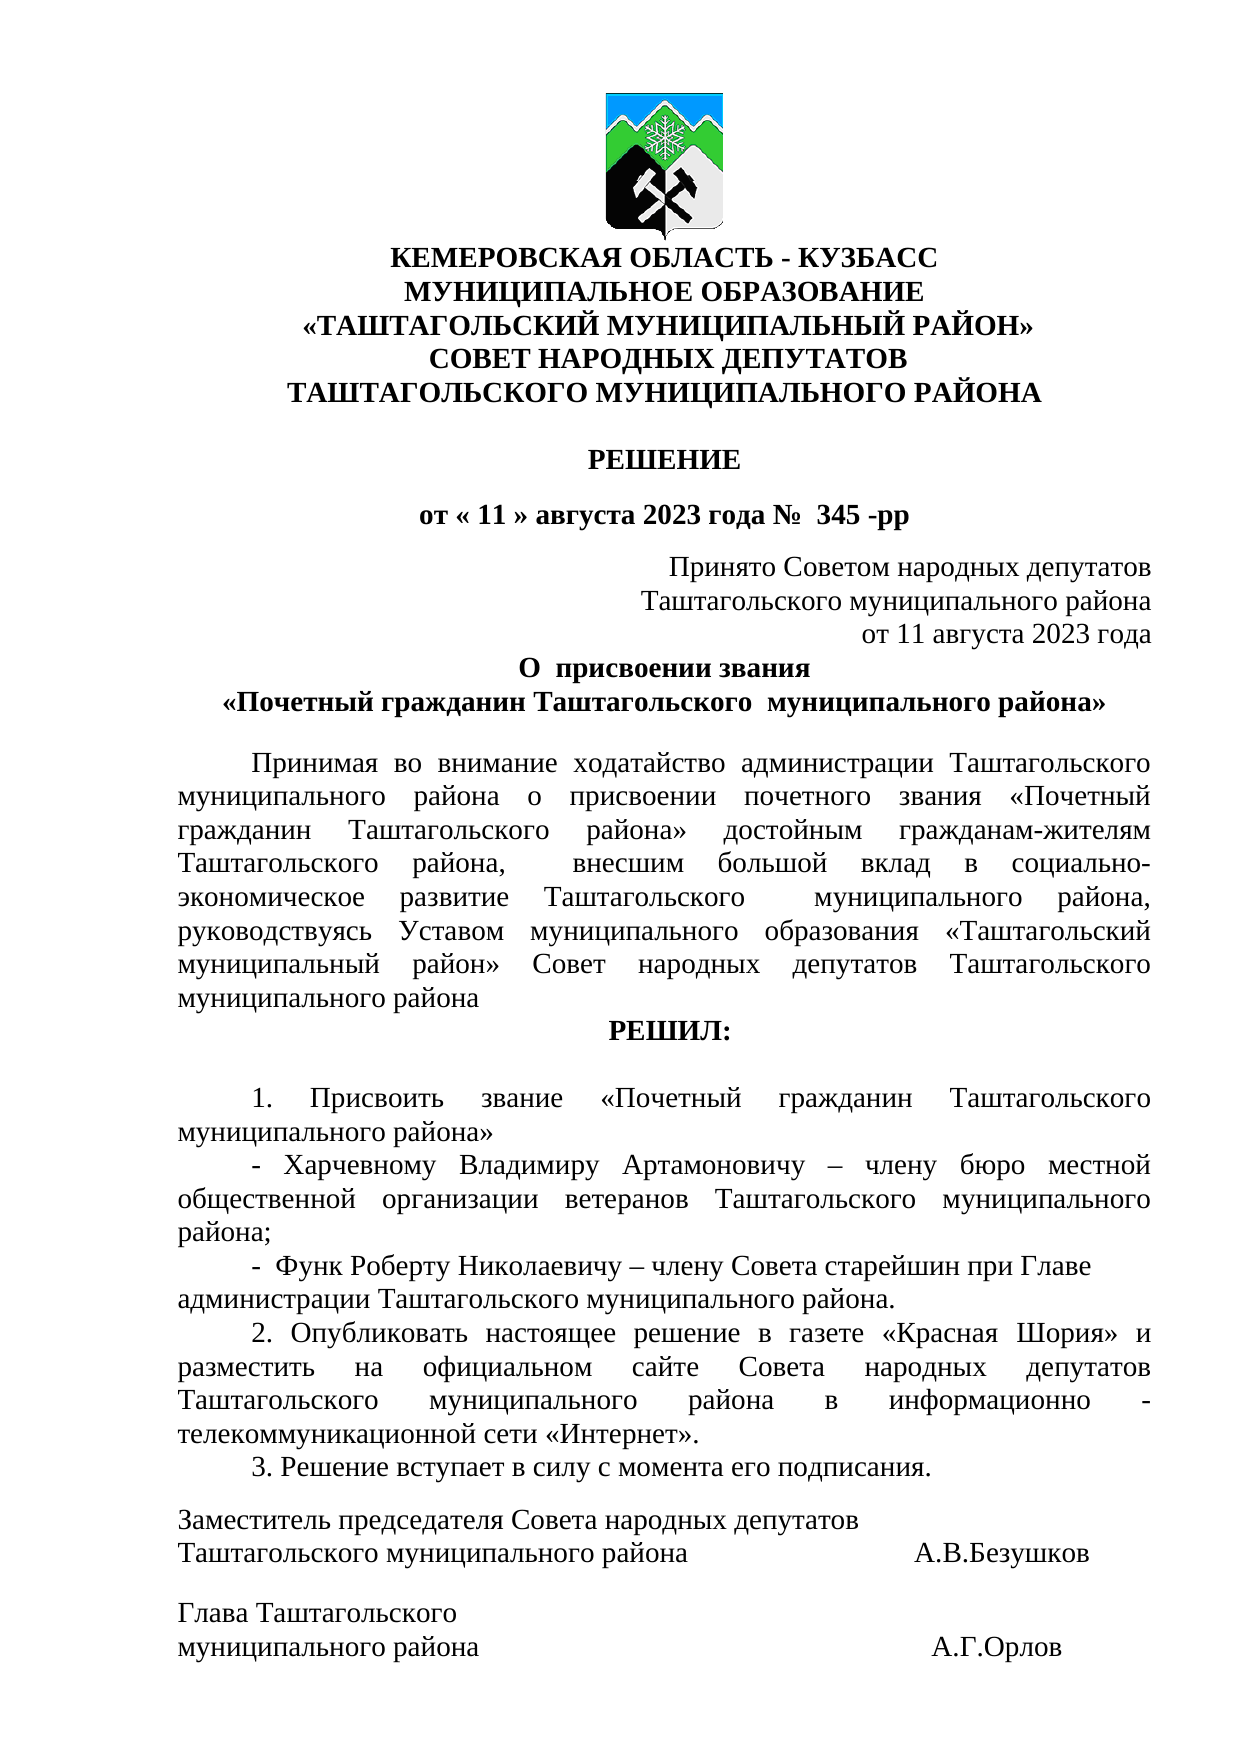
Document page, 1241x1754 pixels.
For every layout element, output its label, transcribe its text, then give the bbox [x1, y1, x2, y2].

text Глава Таштагольского [177, 1595, 1152, 1629]
picture [605, 97, 723, 241]
text 3. Решение вступает в силу с момента его подписания. [177, 1449, 1152, 1483]
text Таштагольского муниципального района [177, 583, 1152, 617]
text ТАШТАГОЛЬСКОГО МУНИЦИПАЛЬНОГО РАЙОНА [177, 375, 1152, 408]
text Принимая во внимание ходатайство администрации Таштагольского муниципального района о присвоении почетного звания «Почетный гражданин Таштагольского района» достойным гражданам-жителям Таштагольского района, внесшим большой вклад в социально-экономическое развитие Таштагольского муниципального района, руководствуясь Уставом муниципального образования «Таштагольский муниципальный район» Совет народных депутатов Таштагольского муниципального района [177, 745, 1152, 1013]
text Принято Советом народных депутатов [177, 549, 1152, 583]
text РЕШИЛ: [177, 1013, 1163, 1047]
text СОВЕТ НАРОДНЫХ ДЕПУТАТОВ [177, 341, 1152, 375]
text от « 11 » августа 2023 года № 345 -рр [177, 497, 1152, 530]
text - Харчевному Владимиру Артамоновичу – члену бюро местной общественной организации ветеранов Таштагольского муниципального района; [177, 1147, 1152, 1248]
text РЕШЕНИЕ [177, 442, 1152, 475]
title О присвоении звания [177, 650, 1152, 684]
picture [667, 97, 721, 123]
text МУНИЦИПАЛЬНОЕ ОБРАЗОВАНИЕ [177, 274, 1152, 308]
text - Функ Роберту Николаевичу – члену Совета старейшин при Главе администрации Таштагольского муниципального района. [177, 1248, 1152, 1315]
title от 11 августа 2023 года [177, 617, 1152, 650]
text 2. Опубликовать настоящее решение в газете «Красная Шория» и разместить на официальном сайте Совета народных депутатов Таштагольского муниципального района в информационно - телекоммуникационной сети «Интернет». [177, 1315, 1152, 1449]
text Таштагольского муниципального района А.В.Безушков [177, 1536, 1152, 1569]
text 1. Присвоить звание «Почетный гражданин Таштагольского муниципального района» [177, 1080, 1152, 1147]
text Заместитель председателя Совета народных депутатов [177, 1502, 1152, 1536]
text муниципального района А.Г.Орлов [177, 1629, 1152, 1662]
title «Почетный гражданин Таштагольского муниципального района» [177, 684, 1152, 717]
text «ТАШТАГОЛЬСКИЙ МУНИЦИПАЛЬНЫЙ РАЙОН» [177, 308, 1152, 341]
text КЕМЕРОВСКАЯ ОБЛАСТЬ - КУЗБАСС [177, 241, 1152, 274]
